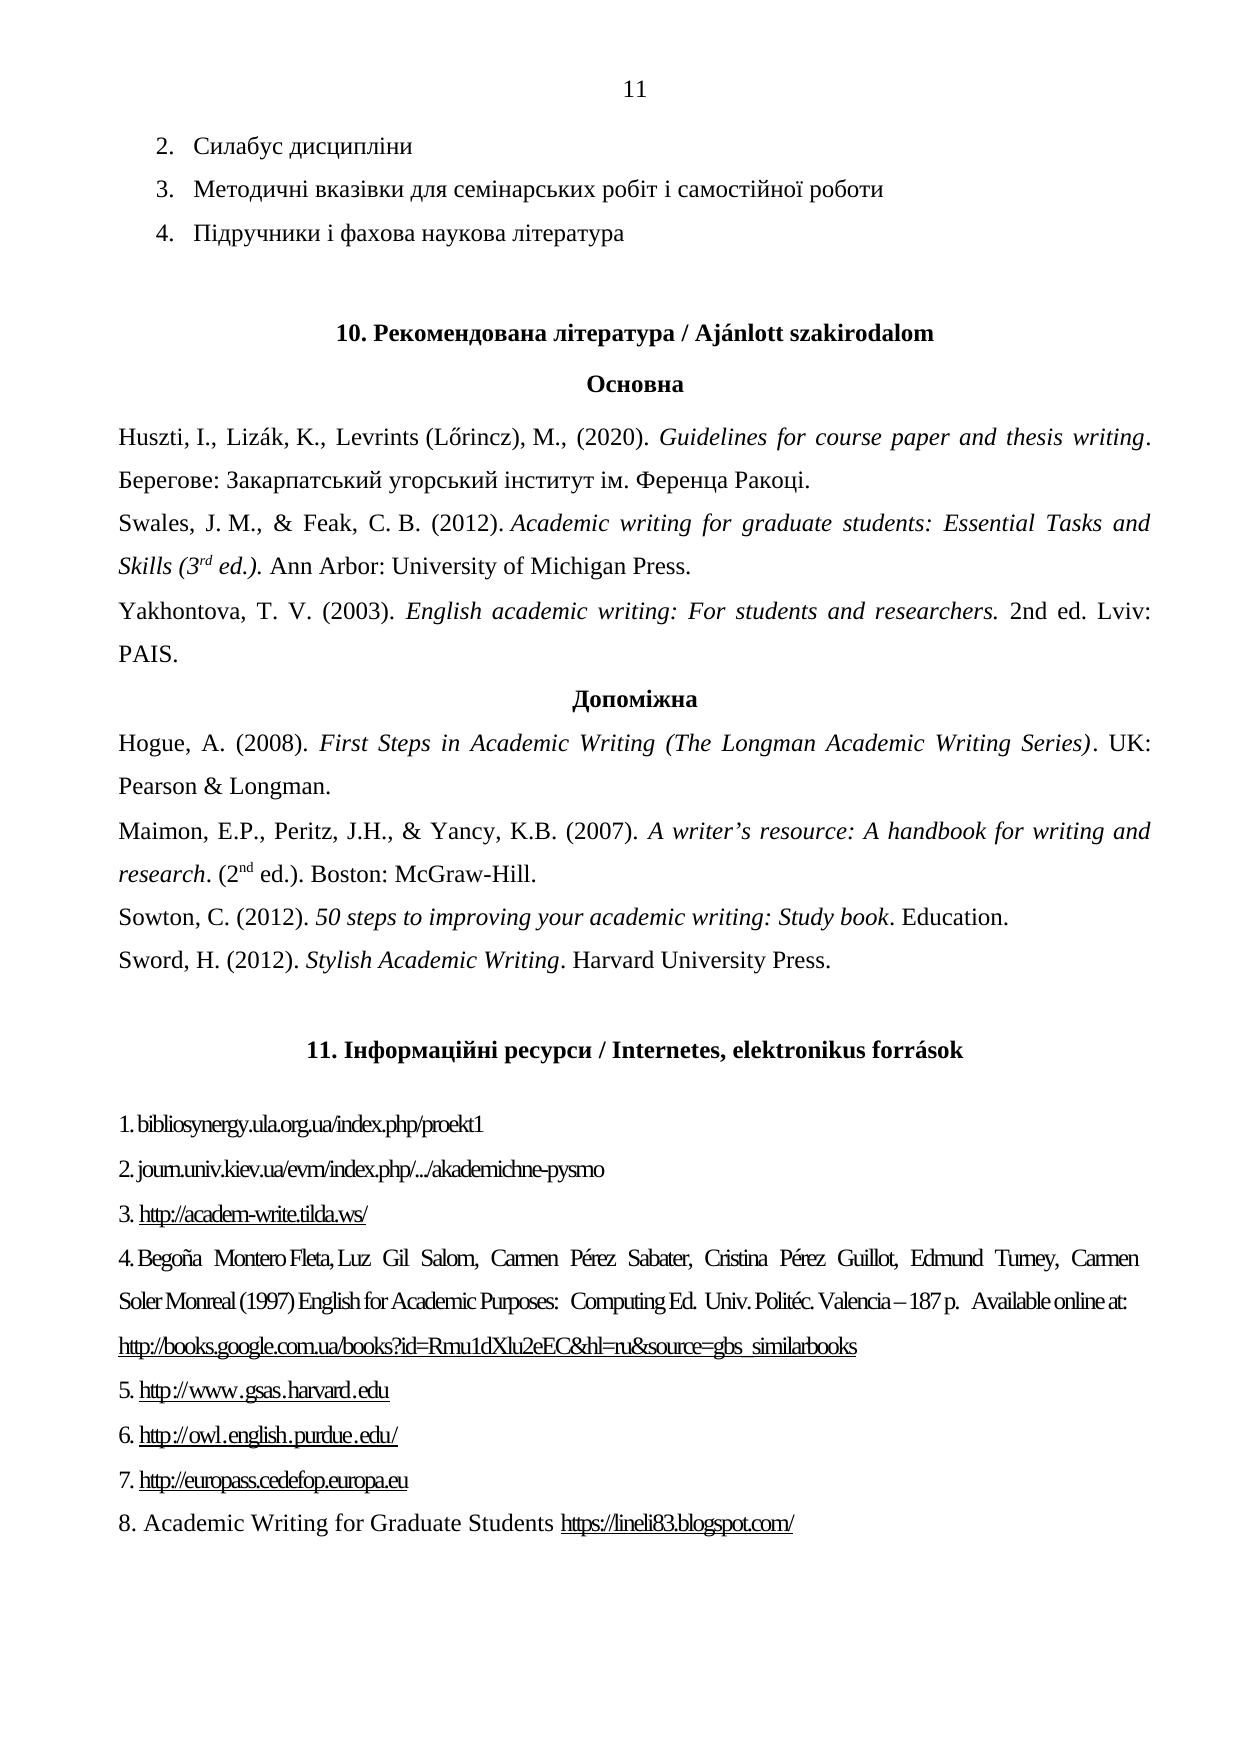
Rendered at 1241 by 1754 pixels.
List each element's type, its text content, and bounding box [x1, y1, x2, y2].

text 5. http://www.gsas.harvard.edu [118, 1376, 1152, 1404]
list Підручники і фахова наукова література [156, 218, 1152, 246]
text Huszti, I., Lizák, K., Levrints (Lőrincz), M., (2020). Guidelines for course paper and thesis writing. Берегове: Закарпатський угорський інститут ім. Ференца Ракоці. [118, 422, 1152, 494]
text Допоміжна [118, 684, 1152, 712]
text Основна [118, 373, 1152, 397]
text http://books.google.com.ua/books?id=Rmu1dXlu2eEC&hl=ru&source=gbs_similarbooks [118, 1331, 1152, 1360]
text 2. journ.univ.kiev.ua/evm/index.php/.../akademichne-pysmo [118, 1154, 1152, 1183]
text 4. Begoña Montero Fleta, Luz Gil Salom, Carmen Pérez Sabater, Cristina Pérez Guillot, Edmund Turney, Carmen Soler Monreal (1997) English for Academic Purposes: Computing Ed. Univ. Politéc. Valencia – 187 p. Available online at: [118, 1243, 1152, 1315]
text Sword, H. (2012). Stylish Academic Writing. Harvard University Press. [118, 945, 1152, 974]
text Hogue, A. (2008). First Steps in Academic Writing (The Longman Academic Writing Series). UK: Pearson & Longman. [118, 728, 1152, 800]
text 11. Інформаційні ресурси / Internetes, elektronikus források [118, 1040, 1152, 1063]
text Maimon, E.P., Peritz, J.H., & Yancy, K.B. (2007). A writer’s resource: A handbook for writing and research. (2nd ed.). Boston: McGraw-Hill. [118, 816, 1152, 888]
text 1. bibliosynergy.ula.org.ua/index.php/proekt1 [118, 1109, 1152, 1138]
text 7. http://europass.cedefop.europa.eu [118, 1465, 1152, 1493]
text 10. Рекомендована література / Ajánlott szakirodalom [118, 318, 1152, 347]
list Методичні вказівки для семінарських робіт і самостійної роботи [156, 174, 1152, 203]
text 3. http://academ-write.tilda.ws/ [118, 1199, 1152, 1227]
text 8. Academic Writing for Graduate Students https://lineli83.blogspot.com/ [118, 1508, 1152, 1537]
text 6. http://owl.english.purdue.edu/ [118, 1420, 1152, 1449]
text Sowton, C. (2012). 50 steps to improving your academic writing: Study book. Education. [118, 902, 1152, 931]
text Yakhontova, T. V. (2003). English academic writing: For students and researchers. 2nd ed. Lviv: PAIS. [118, 596, 1152, 668]
text Swales, J. M., & Feak, C. B. (2012). Academic writing for graduate students: Essential Tasks and Skills (3rd ed.). Ann Arbor: University of Michigan Press. [118, 508, 1152, 580]
list Силабус дисципліни [156, 131, 1152, 160]
